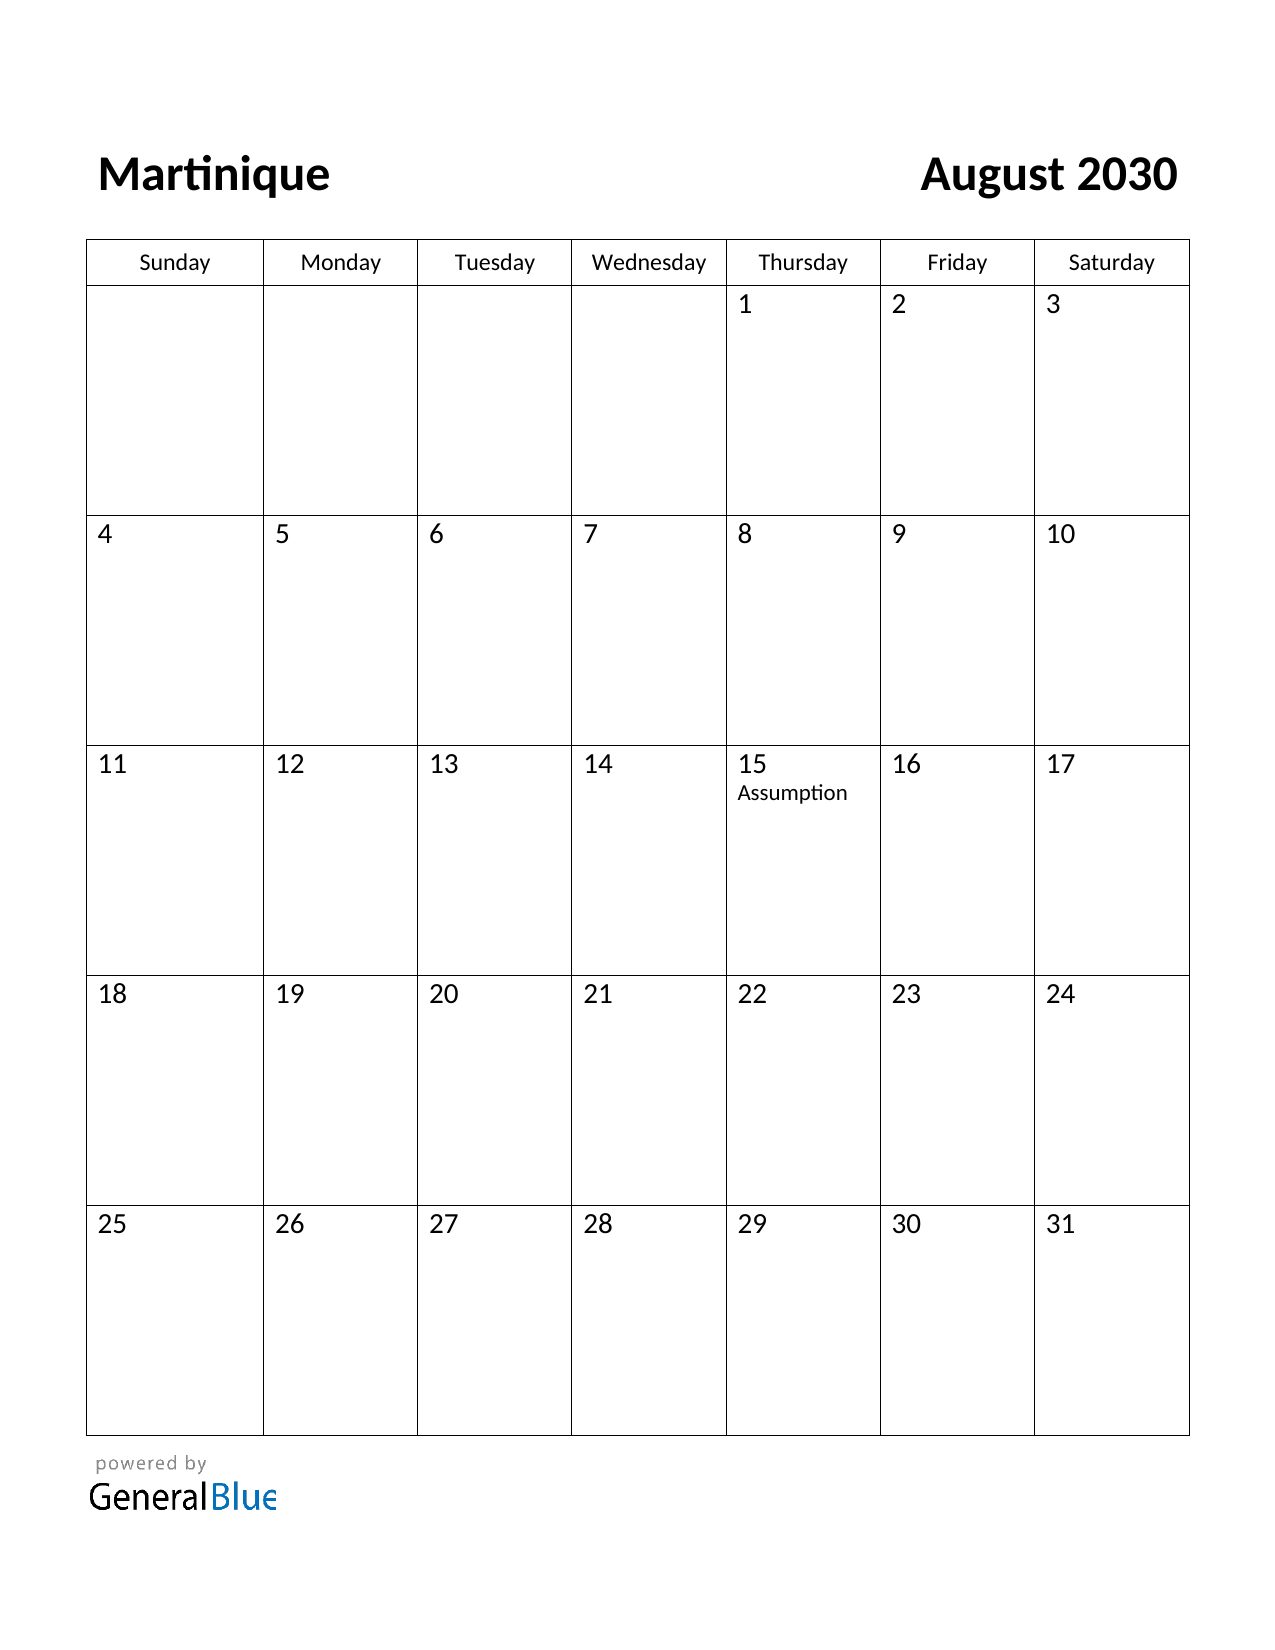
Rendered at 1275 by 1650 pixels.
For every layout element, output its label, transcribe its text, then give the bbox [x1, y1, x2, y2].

table_cell 25 [87, 1206, 263, 1238]
table_cell Assumption [727, 778, 880, 974]
table_cell [418, 778, 571, 974]
table_cell [418, 1238, 571, 1434]
table_cell [87, 778, 263, 974]
table_cell [264, 1008, 417, 1204]
table_cell [572, 286, 726, 318]
table_cell [87, 548, 263, 744]
table_cell 5 [264, 516, 417, 548]
table_cell Friday [881, 240, 1034, 284]
table_cell [264, 1238, 417, 1434]
table_cell [86, 1436, 1189, 1534]
table_cell Monday [264, 240, 417, 284]
table_cell 12 [264, 746, 417, 778]
table_cell Thursday [727, 240, 880, 284]
table_cell [881, 778, 1034, 974]
table_cell Sunday [87, 240, 263, 284]
table_cell [727, 1238, 880, 1434]
table_cell 10 [1035, 516, 1189, 548]
table_cell [1035, 1238, 1189, 1434]
table_cell [572, 548, 726, 744]
table_cell [418, 318, 571, 514]
table_cell [881, 1008, 1034, 1204]
table_cell [881, 548, 1034, 744]
table_cell 19 [264, 976, 417, 1008]
table_cell 14 [572, 746, 726, 778]
table_cell 16 [881, 746, 1034, 778]
table_cell [418, 548, 571, 744]
table_cell [1035, 778, 1189, 974]
table_cell 4 [87, 516, 263, 548]
table_cell [727, 548, 880, 744]
table_cell 8 [727, 516, 880, 548]
table_cell 11 [87, 746, 263, 778]
table_cell Wednesday [572, 240, 726, 284]
table_cell [264, 286, 417, 318]
table_cell 29 [727, 1206, 880, 1238]
table_cell [572, 318, 726, 514]
table_cell [1035, 318, 1189, 514]
table_cell [572, 1238, 726, 1434]
table_cell [572, 1008, 726, 1204]
table_cell [727, 1008, 880, 1204]
table_cell 9 [881, 516, 1034, 548]
table_cell 20 [418, 976, 571, 1008]
table_cell [881, 318, 1034, 514]
table_cell [87, 318, 263, 514]
table_header August 2030 [572, 105, 1189, 239]
table_cell [727, 318, 880, 514]
table_cell 26 [264, 1206, 417, 1238]
table_cell [1035, 548, 1189, 744]
table_cell [572, 778, 726, 974]
table_cell Tuesday [418, 240, 571, 284]
table_cell 23 [881, 976, 1034, 1008]
table_cell [87, 286, 263, 318]
table_cell [87, 1008, 263, 1204]
picture [88, 1452, 276, 1515]
table_cell 31 [1035, 1206, 1189, 1238]
table_cell [87, 1238, 263, 1434]
table_cell 28 [572, 1206, 726, 1238]
table_cell 7 [572, 516, 726, 548]
table_cell 22 [727, 976, 880, 1008]
table_cell 24 [1035, 976, 1189, 1008]
table_cell [1035, 1008, 1189, 1204]
table_cell 27 [418, 1206, 571, 1238]
table_cell 13 [418, 746, 571, 778]
table_cell [264, 778, 417, 974]
table_cell [264, 548, 417, 744]
table_cell 6 [418, 516, 571, 548]
table_cell 1 [727, 286, 880, 318]
table_header Martinique [86, 105, 572, 239]
table_cell 2 [881, 286, 1034, 318]
table_cell 3 [1035, 286, 1189, 318]
table_cell [264, 318, 417, 514]
table_cell [418, 286, 571, 318]
table_cell [881, 1238, 1034, 1434]
table_cell 15 [727, 746, 880, 778]
table_cell [418, 1008, 571, 1204]
table_cell 18 [87, 976, 263, 1008]
table_cell 30 [881, 1206, 1034, 1238]
table_cell 21 [572, 976, 726, 1008]
table_cell Saturday [1035, 240, 1189, 284]
table_cell 17 [1035, 746, 1189, 778]
